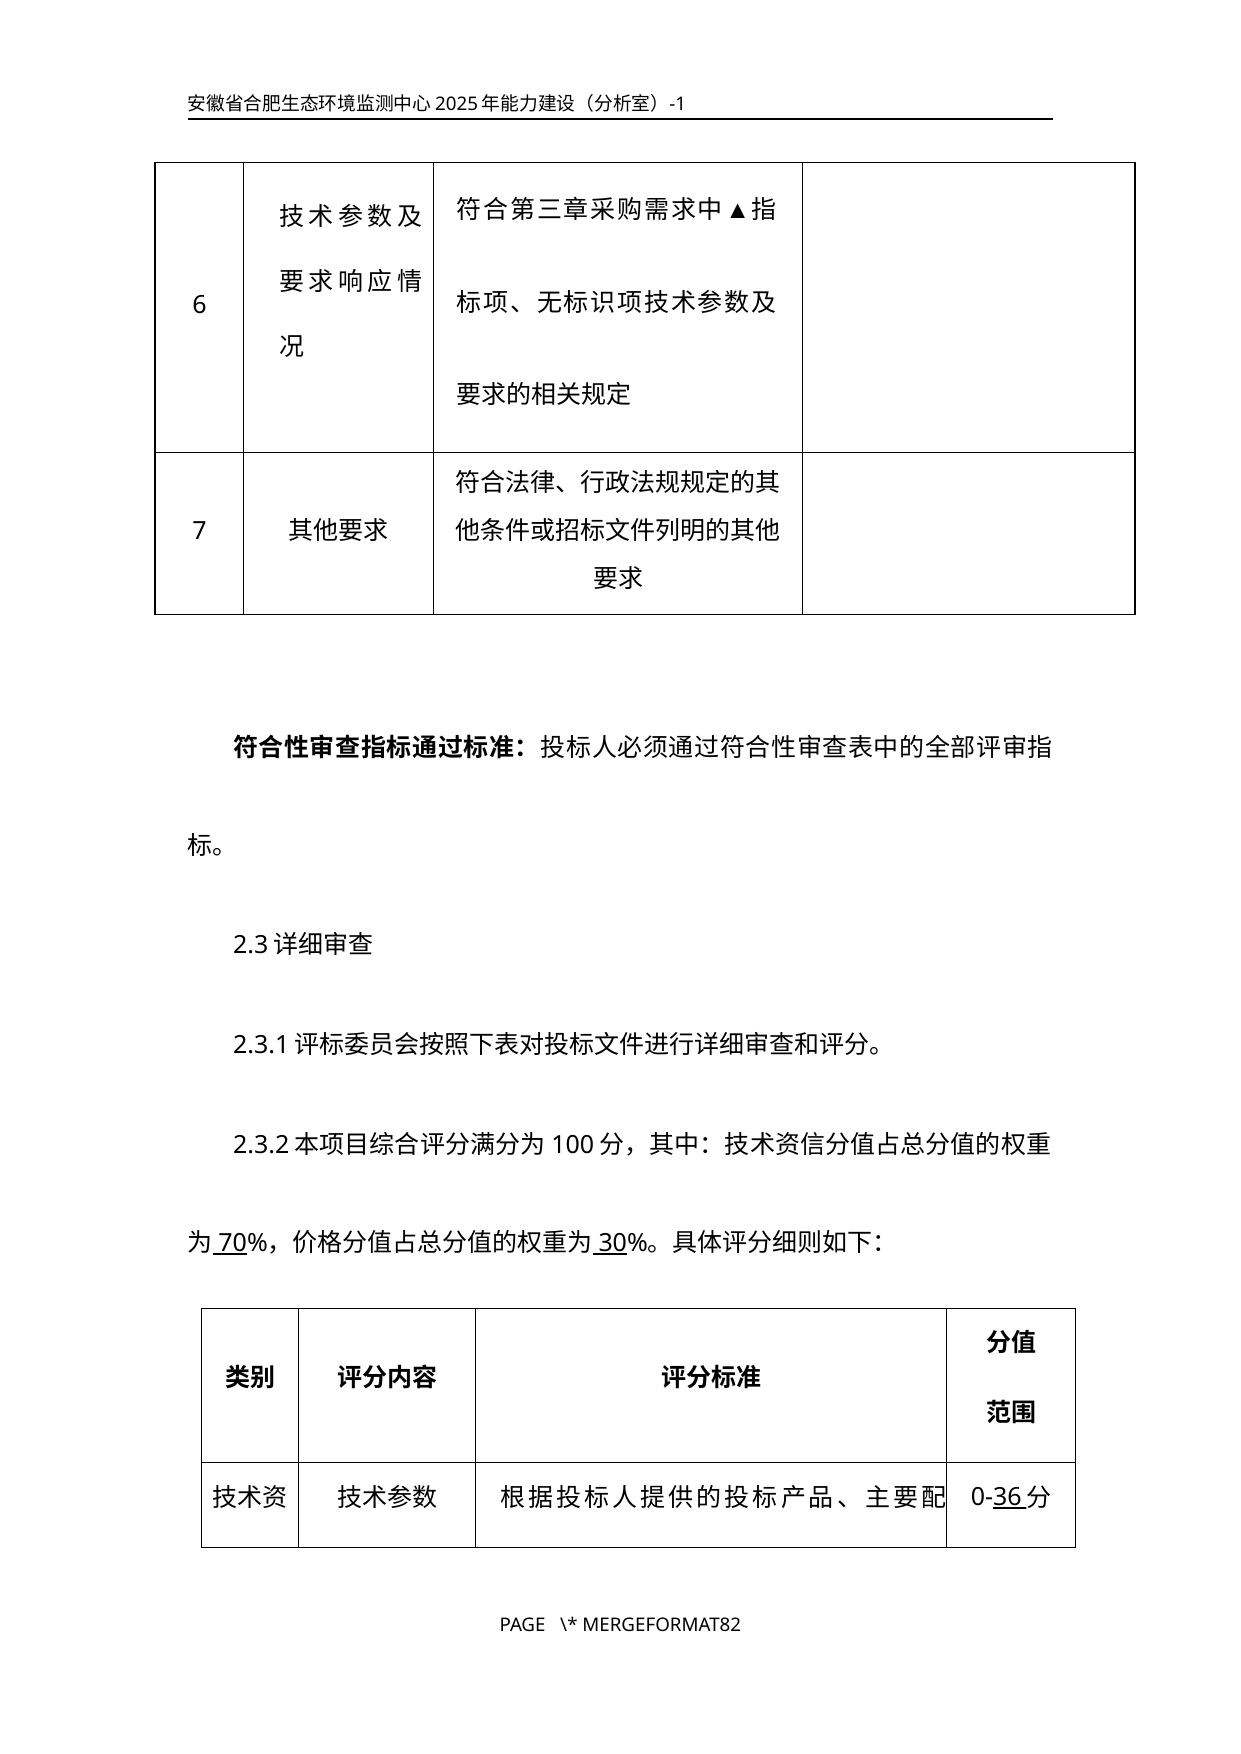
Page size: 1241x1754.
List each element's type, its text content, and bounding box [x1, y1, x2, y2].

text 符合性审查指标通过标准：投标人必须通过符合性审查表中的全部评审指标。 [187, 713, 1053, 876]
table_header 评分标准 [476, 1309, 946, 1462]
text 2.3.2本项目综合评分满分为100分，其中：技术资信分值占总分值的权重为 70%，价格分值占总分值的权重为 30%。具体评分细则如下： [187, 1110, 1053, 1273]
table_cell 0-36分 [947, 1463, 1075, 1547]
table_cell 符合第三章采购需求中▲指标项、无标识项技术参数及要求的相关规定 [434, 163, 802, 452]
table_cell [803, 163, 1134, 452]
table_header 类别 [202, 1309, 298, 1462]
table_cell 技术资信分（70分） [202, 1463, 298, 1547]
text 2.3.1评标委员会按照下表对投标文件进行详细审查和评分。 [187, 1010, 1053, 1075]
table_header 分值范围 [947, 1309, 1075, 1462]
table_cell 其他要求 [244, 453, 433, 613]
table_cell 技术参数 [299, 1463, 475, 1547]
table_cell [476, 1463, 946, 1547]
table_cell 符合法律、行政法规规定的其他条件或招标文件列明的其他要求 [434, 453, 802, 613]
table_cell [803, 453, 1134, 613]
table_header 评分内容 [299, 1309, 475, 1462]
table_cell 技术参数及要求响应情况 [244, 163, 433, 452]
table_cell 6 [156, 163, 243, 452]
text 2.3详细审查 [187, 911, 1053, 976]
table_cell 7 [156, 453, 243, 613]
